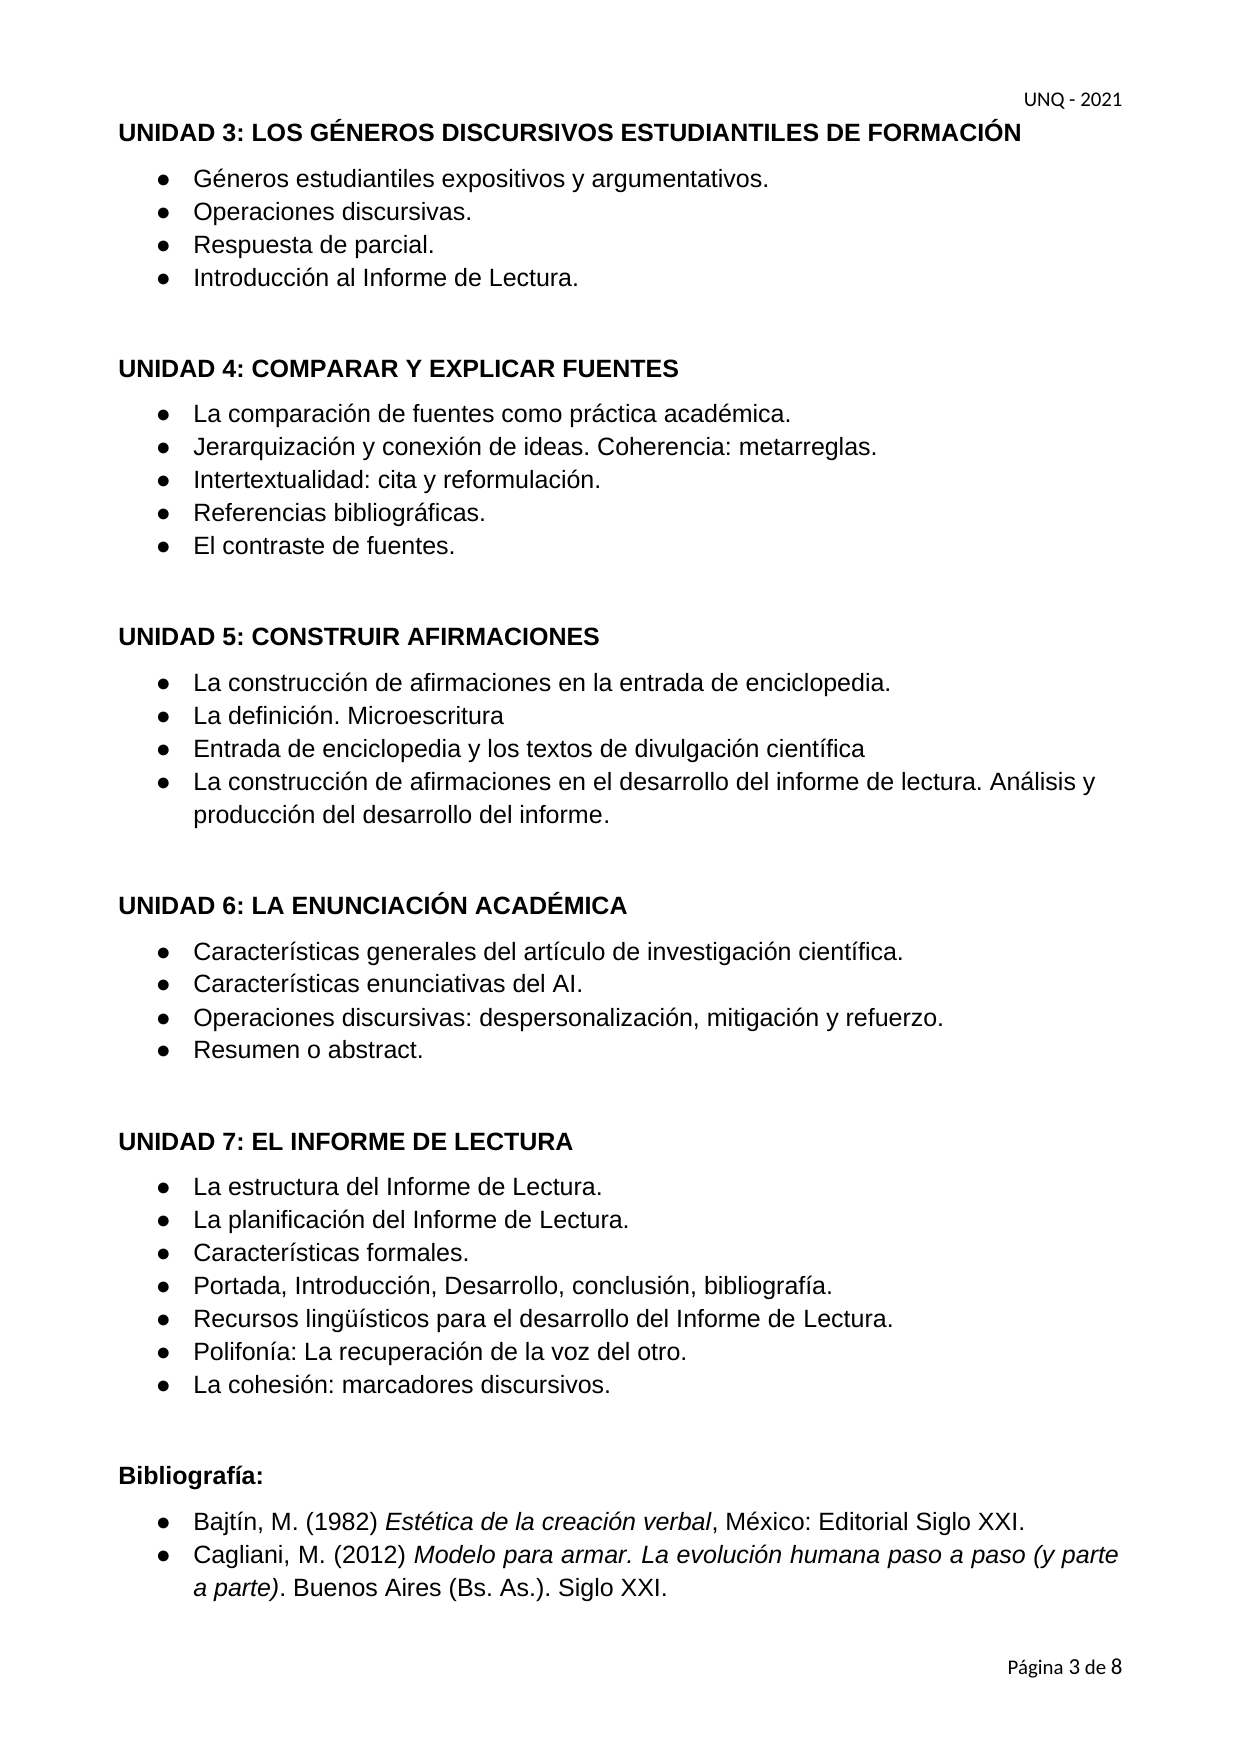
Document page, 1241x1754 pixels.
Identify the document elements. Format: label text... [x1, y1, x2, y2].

list La planificación del Informe de Lectura. [156, 1205, 1122, 1234]
list Características formales. [156, 1238, 1122, 1267]
text UNIDAD 3: LOS GÉNEROS DISCURSIVOS ESTUDIANTILES DE FORMACIÓN [118, 118, 1122, 147]
list Operaciones discursivas. [156, 197, 1122, 225]
subtitle Bibliografía: [118, 1461, 1122, 1490]
list Jerarquización y conexión de ideas. Coherencia: metarreglas. [156, 432, 1122, 461]
text UNIDAD 7: EL INFORME DE LECTURA [118, 1127, 1122, 1155]
list Respuesta de parcial. [156, 229, 1122, 258]
list Introducción al Informe de Lectura. [156, 263, 1122, 291]
list Características generales del artículo de investigación científica. [156, 936, 1122, 965]
text UNIDAD 5: CONSTRUIR AFIRMACIONES [118, 622, 1122, 651]
list Recursos lingüísticos para el desarrollo del Informe de Lectura. [156, 1304, 1122, 1333]
list Entrada de enciclopedia y los textos de divulgación científica [156, 734, 1122, 763]
list Intertextualidad: cita y reformulación. [156, 465, 1122, 494]
list La construcción de afirmaciones en el desarrollo del informe de lectura. Análisis y producción del desarrollo del informe. [156, 767, 1122, 829]
list La estructura del Informe de Lectura. [156, 1172, 1122, 1201]
list Portada, Introducción, Desarrollo, conclusión, bibliografía. [156, 1271, 1122, 1300]
list Bajtín, M. (1982) Estética de la creación verbal, México: Editorial Siglo XXI. [156, 1507, 1122, 1536]
list La construcción de afirmaciones en la entrada de enciclopedia. [156, 668, 1122, 697]
list Resumen o abstract. [156, 1036, 1122, 1064]
list La cohesión: marcadores discursivos. [156, 1370, 1122, 1399]
list Polifonía: La recuperación de la voz del otro. [156, 1337, 1122, 1366]
list La comparación de fuentes como práctica académica. [156, 399, 1122, 428]
list Referencias bibliográficas. [156, 498, 1122, 527]
list Géneros estudiantiles expositivos y argumentativos. [156, 163, 1122, 192]
list La definición. Microescritura [156, 701, 1122, 729]
list Características enunciativas del AI. [156, 969, 1122, 998]
text UNIDAD 6: LA ENUNCIACIÓN ACADÉMICA [118, 891, 1122, 920]
list Operaciones discursivas: despersonalización, mitigación y refuerzo. [156, 1002, 1122, 1031]
list El contraste de fuentes. [156, 531, 1122, 560]
list Cagliani, M. (2012) Modelo para armar. La evolución humana paso a paso (y parte a parte). Buenos Aires (Bs. As.). Siglo XXI. [156, 1540, 1122, 1602]
text UNIDAD 4: COMPARAR Y EXPLICAR FUENTES [118, 354, 1122, 382]
